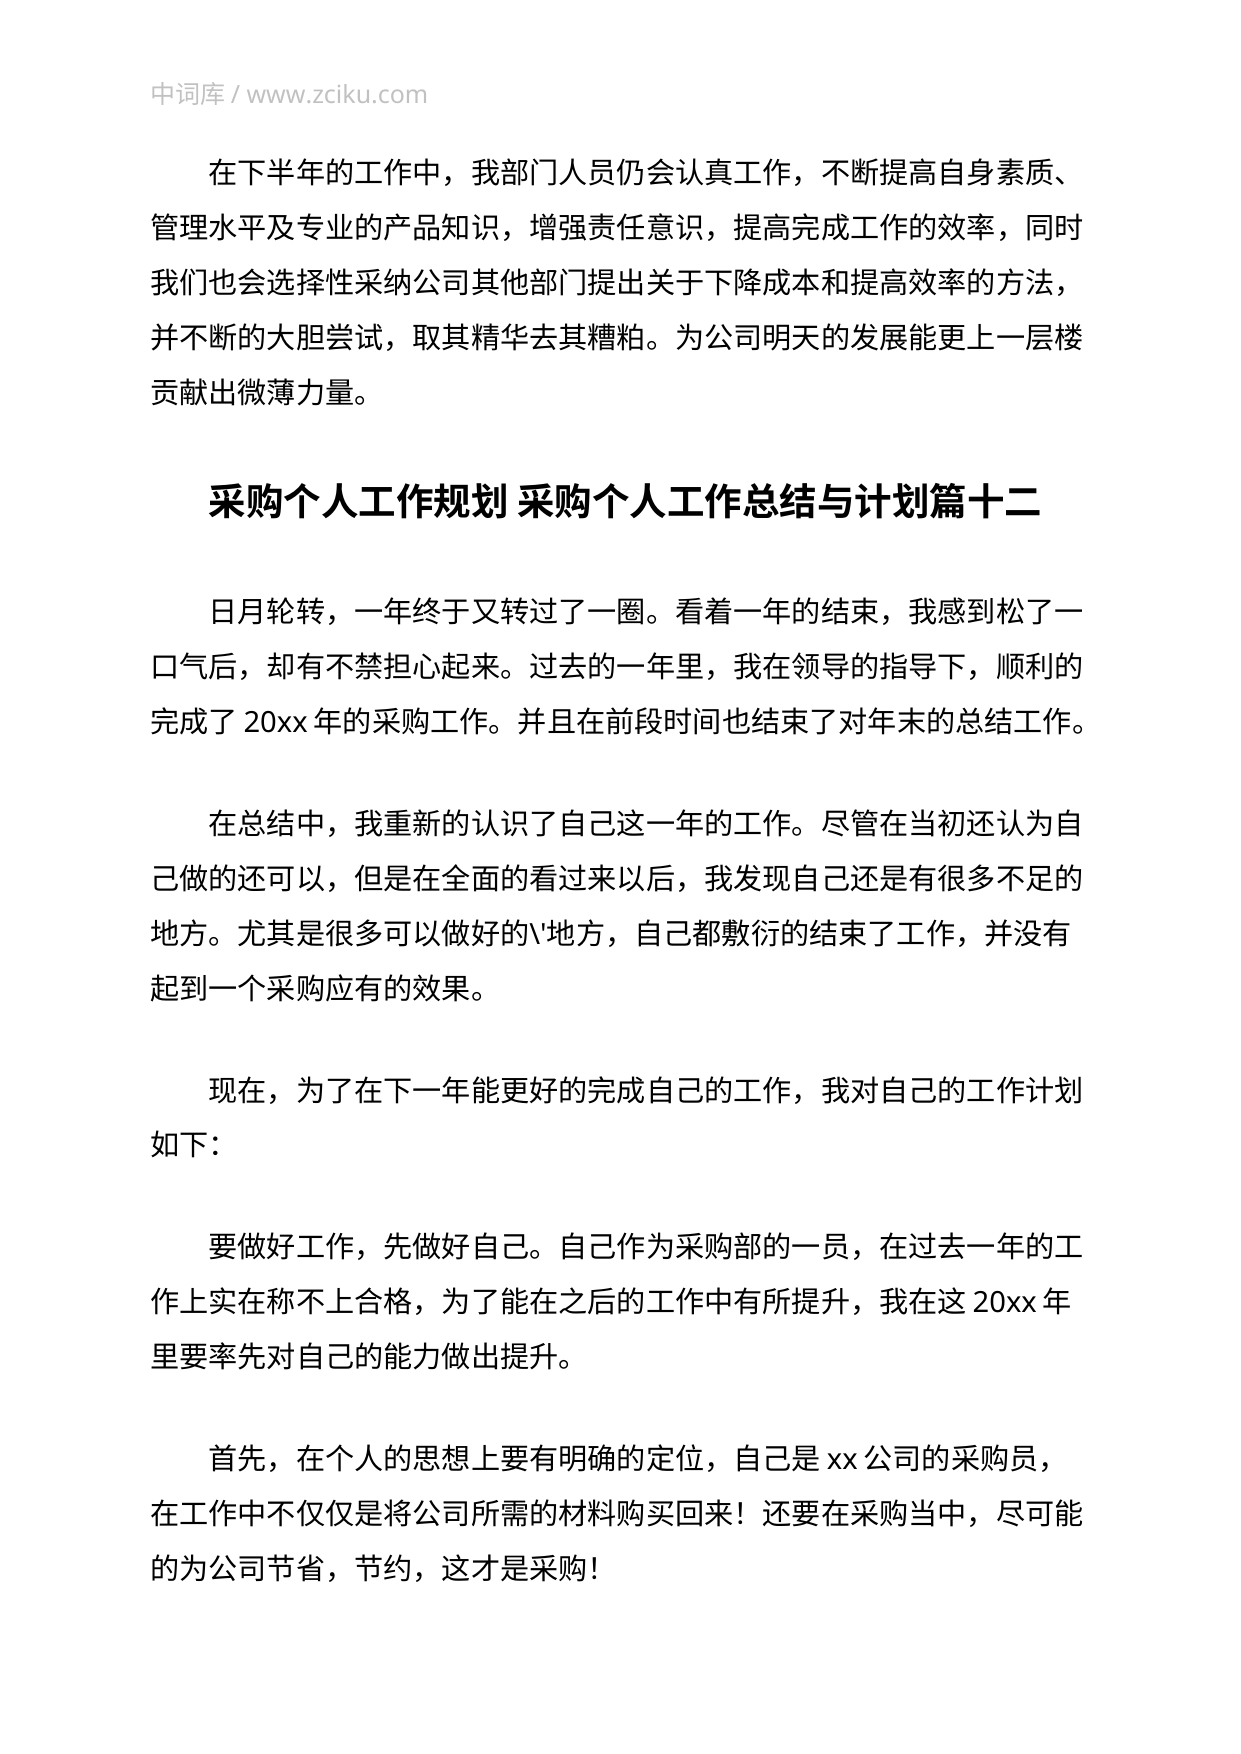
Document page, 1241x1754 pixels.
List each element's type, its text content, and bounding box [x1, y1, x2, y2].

text 现在，为了在下一年能更好的完成自己的工作，我对自己的工作计划如下： [150, 1067, 1090, 1164]
text 首先，在个人的思想上要有明确的定位，自己是xx公司的采购员，在工作中不仅仅是将公司所需的材料购买回来！还要在采购当中，尽可能的为公司节省，节约，这才是采购！ [150, 1435, 1090, 1588]
text 日月轮转，一年终于又转过了一圈。看着一年的结束，我感到松了一口气后，却有不禁担心起来。过去的一年里，我在领导的指导下，顺利的完成了20xx年的采购工作。并且在前段时间也结束了对年末的总结工作。 [150, 589, 1090, 741]
text 在下半年的工作中，我部门人员仍会认真工作，不断提高自身素质、管理水平及专业的产品知识，增强责任意识，提高完成工作的效率，同时我们也会选择性采纳公司其他部门提出关于下降成本和提高效率的方法，并不断的大胆尝试，取其精华去其糟粕。为公司明天的发展能更上一层楼贡献出微薄力量。 [150, 150, 1090, 412]
text 要做好工作，先做好自己。自己作为采购部的一员，在过去一年的工作上实在称不上合格，为了能在之后的工作中有所提升，我在这20xx年里要率先对自己的能力做出提升。 [150, 1224, 1090, 1376]
text 采购个人工作规划 采购个人工作总结与计划篇十二 [150, 471, 1090, 526]
text 在总结中，我重新的认识了自己这一年的工作。尽管在当初还认为自己做的还可以，但是在全面的看过来以后，我发现自己还是有很多不足的地方。尤其是很多可以做好的\'地方，自己都敷衍的结束了工作，并没有起到一个采购应有的效果。 [150, 801, 1090, 1008]
